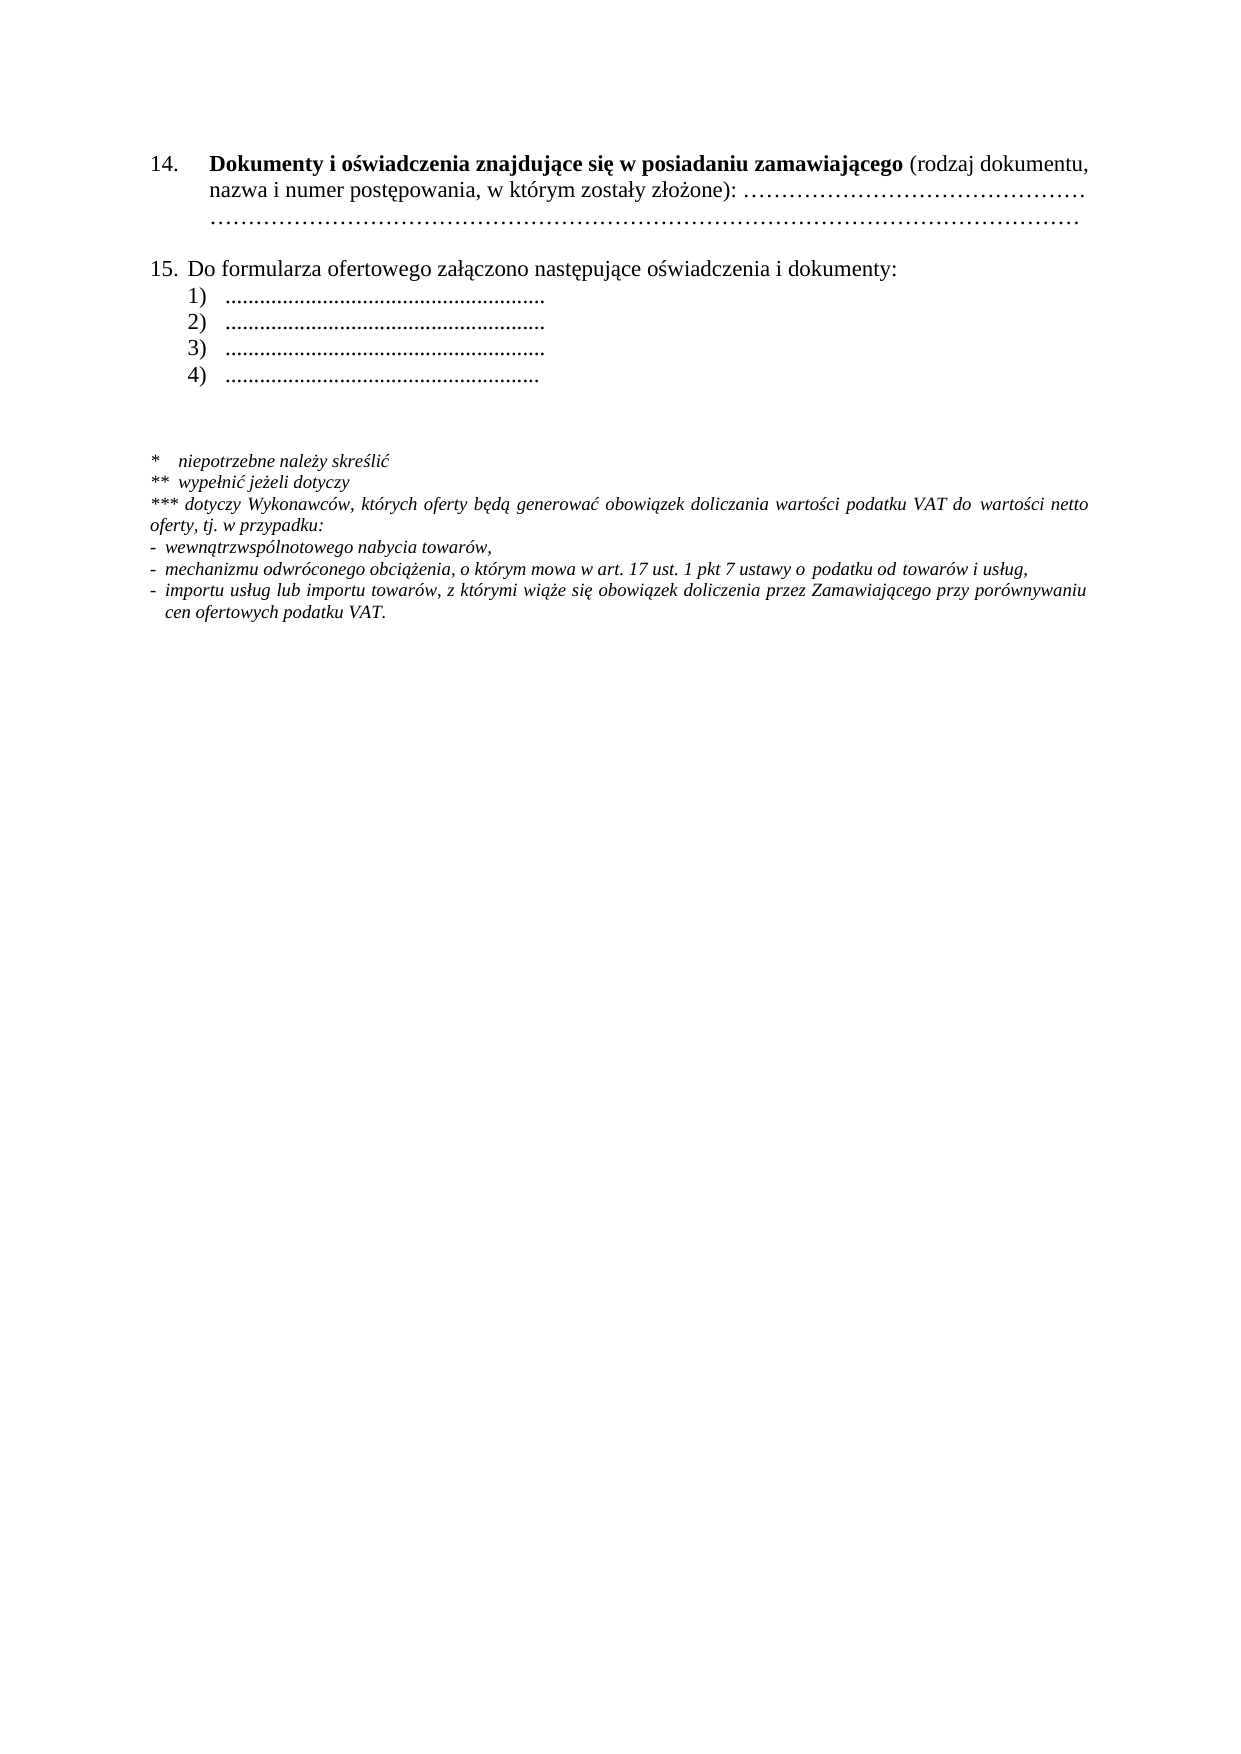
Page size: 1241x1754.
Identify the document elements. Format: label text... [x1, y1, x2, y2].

list ........................................................ [187, 308, 1090, 334]
list mechanizmu odwróconego obciążenia, o którym mowa w art. 17 ust. 1 pkt 7 ustawy o podatku od towarów i usług, [150, 557, 1090, 579]
list ........................................................ [187, 282, 1090, 308]
list wewnątrzwspólnotowego nabycia towarów, [150, 536, 1090, 557]
list Do formularza ofertowego załączono następujące oświadczenia i dokumenty: [150, 255, 1090, 282]
text ** wypełnić jeżeli dotyczy [150, 471, 1090, 493]
list ........................................................ [187, 334, 1090, 361]
list Dokumenty i oświadczenia znajdujące się w posiadaniu zamawiającego (rodzaj dokumentu, nazwa i numer postępowania, w którym zostały złożone): ……………………………………… [150, 150, 1090, 203]
list importu usług lub importu towarów, z którymi wiąże się obowiązek doliczenia przez Zamawiającego przy porównywaniu cen ofertowych podatku VAT. [150, 579, 1090, 622]
list ....................................................... [187, 361, 1090, 387]
text *** dotyczy Wykonawców, których oferty będą generować obowiązek doliczania wartości podatku VAT do wartości netto oferty, tj. w przypadku: [150, 493, 1090, 536]
list …………………………………………………………………………………………………… [179, 203, 1090, 229]
text * niepotrzebne należy skreślić [150, 450, 1090, 471]
